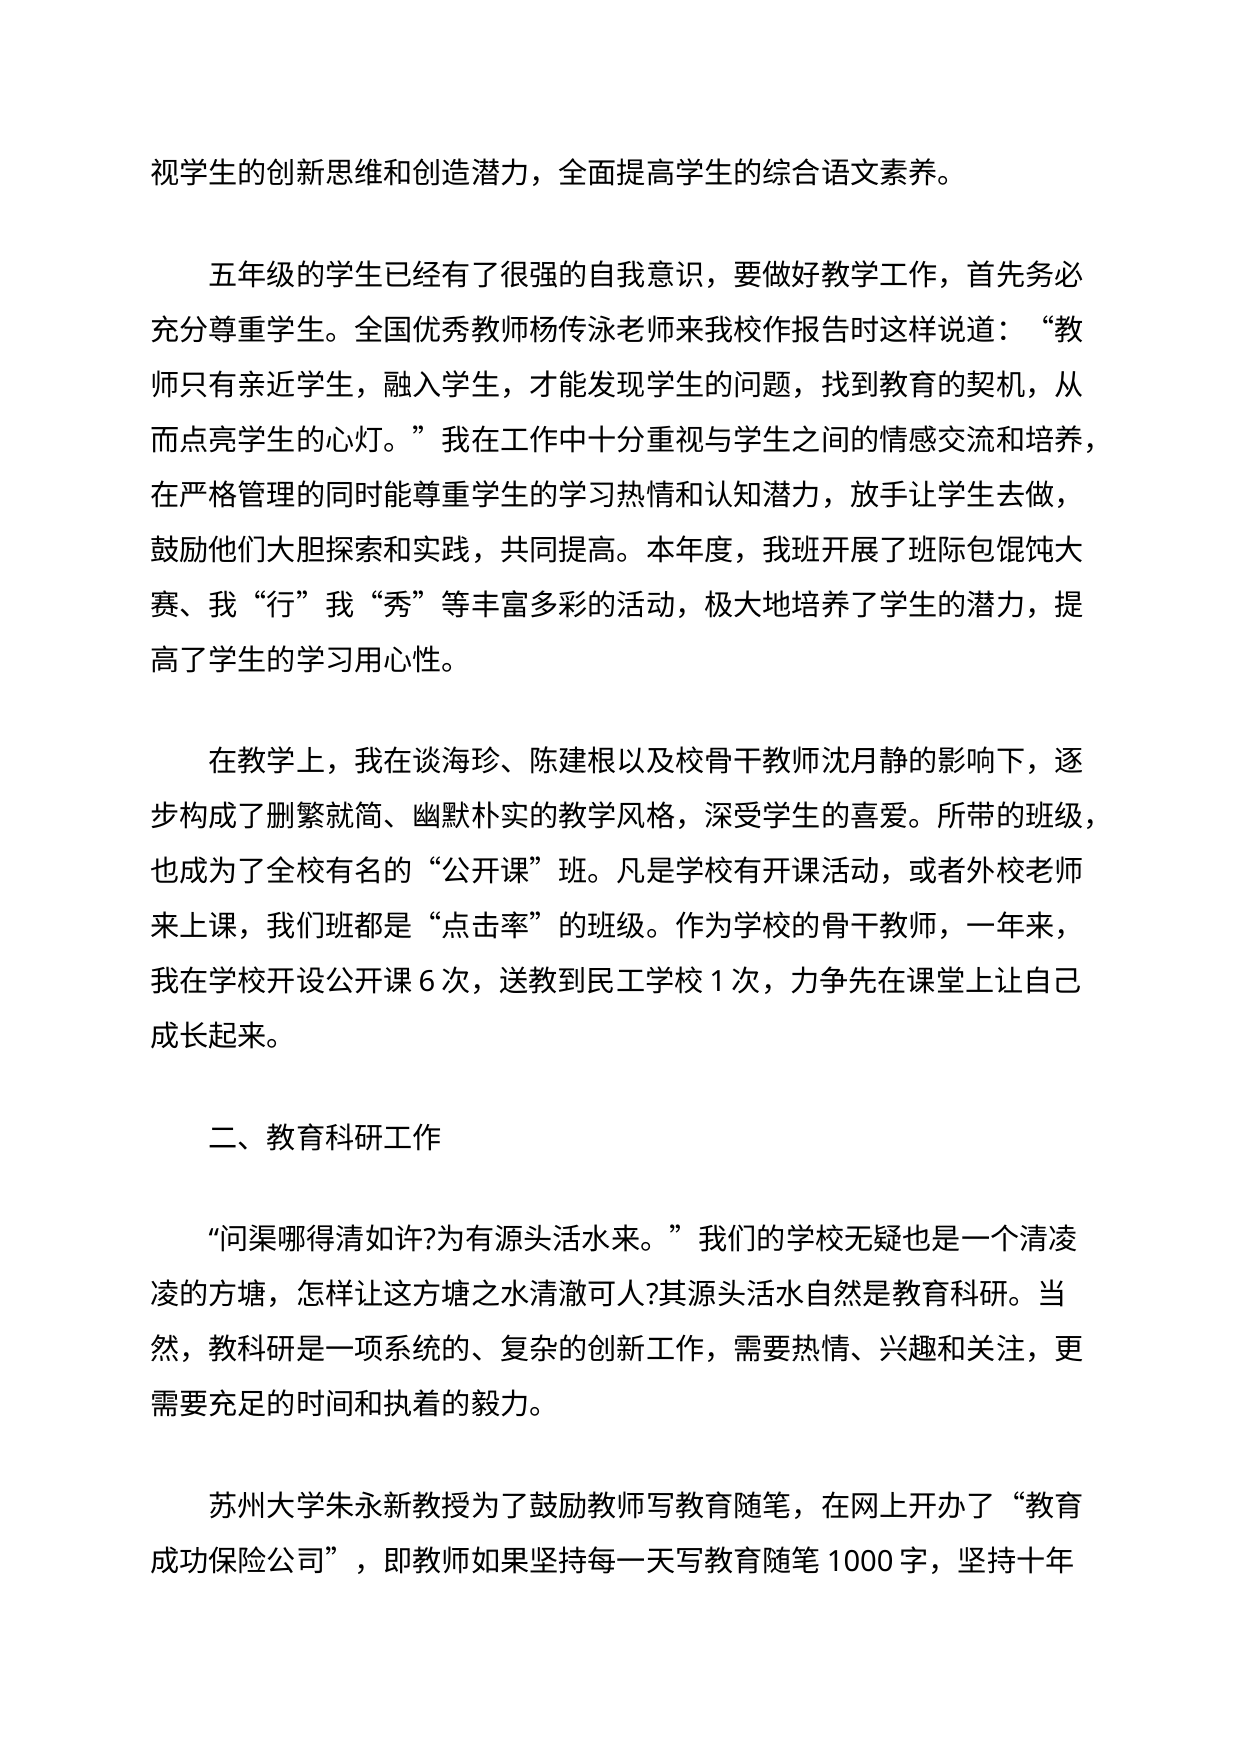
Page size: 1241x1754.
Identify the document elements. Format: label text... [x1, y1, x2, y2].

text 二、教育科研工作 [150, 1114, 1090, 1156]
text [150, 150, 1090, 192]
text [150, 1483, 1090, 1580]
text “问渠哪得清如许?为有源头活水来。”我们的学校无疑也是一个清凌凌的方塘，怎样让这方塘之水清澈可人?其源头活水自然是教育科研。当然，教科研是一项系统的、复杂的创新工作，需要热情、兴趣和关注，更需要充足的时间和执着的毅力。 [150, 1216, 1090, 1423]
text 在教学上，我在谈海珍、陈建根以及校骨干教师沈月静的影响下，逐步构成了删繁就简、幽默朴实的教学风格，深受学生的喜爱。所带的班级，也成为了全校有名的“公开课”班。凡是学校有开课活动，或者外校老师来上课，我们班都是“点击率”的班级。作为学校的骨干教师，一年来，我在学校开设公开课6次，送教到民工学校1次，力争先在课堂上让自己成长起来。 [150, 738, 1090, 1055]
text 五年级的学生已经有了很强的自我意识，要做好教学工作，首先务必充分尊重学生。全国优秀教师杨传泳老师来我校作报告时这样说道：“教师只有亲近学生，融入学生，才能发现学生的问题，找到教育的契机，从而点亮学生的心灯。”我在工作中十分重视与学生之间的情感交流和培养，在严格管理的同时能尊重学生的学习热情和认知潜力，放手让学生去做，鼓励他们大胆探索和实践，共同提高。本年度，我班开展了班际包馄饨大赛、我“行”我“秀”等丰富多彩的活动，极大地培养了学生的潜力，提高了学生的学习用心性。 [150, 252, 1090, 678]
